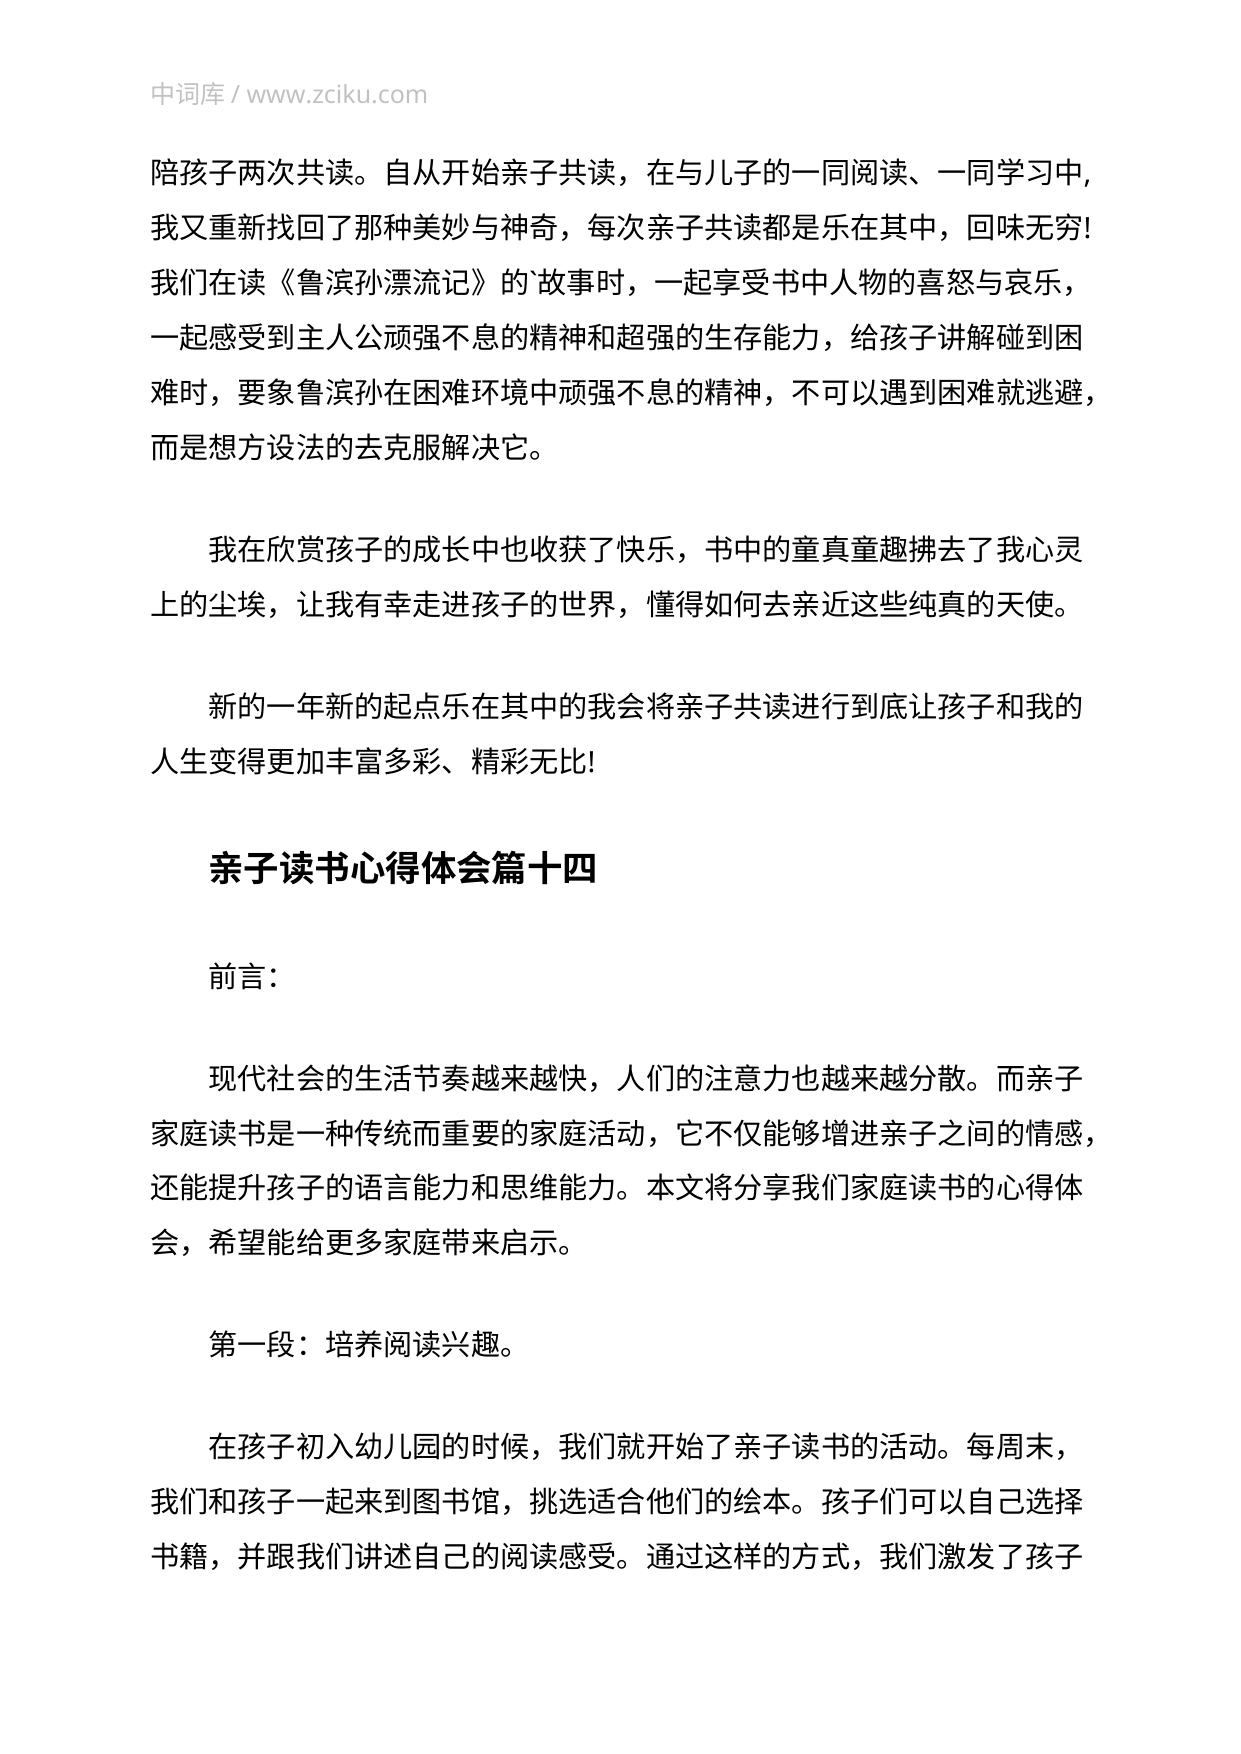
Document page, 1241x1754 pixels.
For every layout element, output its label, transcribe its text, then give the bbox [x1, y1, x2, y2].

text 现代社会的生活节奏越来越快，人们的注意力也越来越分散。而亲子家庭读书是一种传统而重要的家庭活动，它不仅能够增进亲子之间的情感，还能提升孩子的语言能力和思维能力。本文将分享我们家庭读书的心得体会，希望能给更多家庭带来启示。 [150, 1055, 1090, 1262]
text 新的一年新的起点乐在其中的我会将亲子共读进行到底让孩子和我的人生变得更加丰富多彩、精彩无比! [150, 683, 1090, 781]
text 亲子读书心得体会篇十四 [150, 840, 1090, 891]
text 第一段：培养阅读兴趣。 [150, 1322, 1090, 1364]
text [150, 1423, 1090, 1576]
text 前言： [150, 953, 1090, 996]
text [150, 150, 1090, 467]
text 我在欣赏孩子的成长中也收获了快乐，书中的童真童趣拂去了我心灵上的尘埃，让我有幸走进孩子的世界，懂得如何去亲近这些纯真的天使。 [150, 527, 1090, 624]
